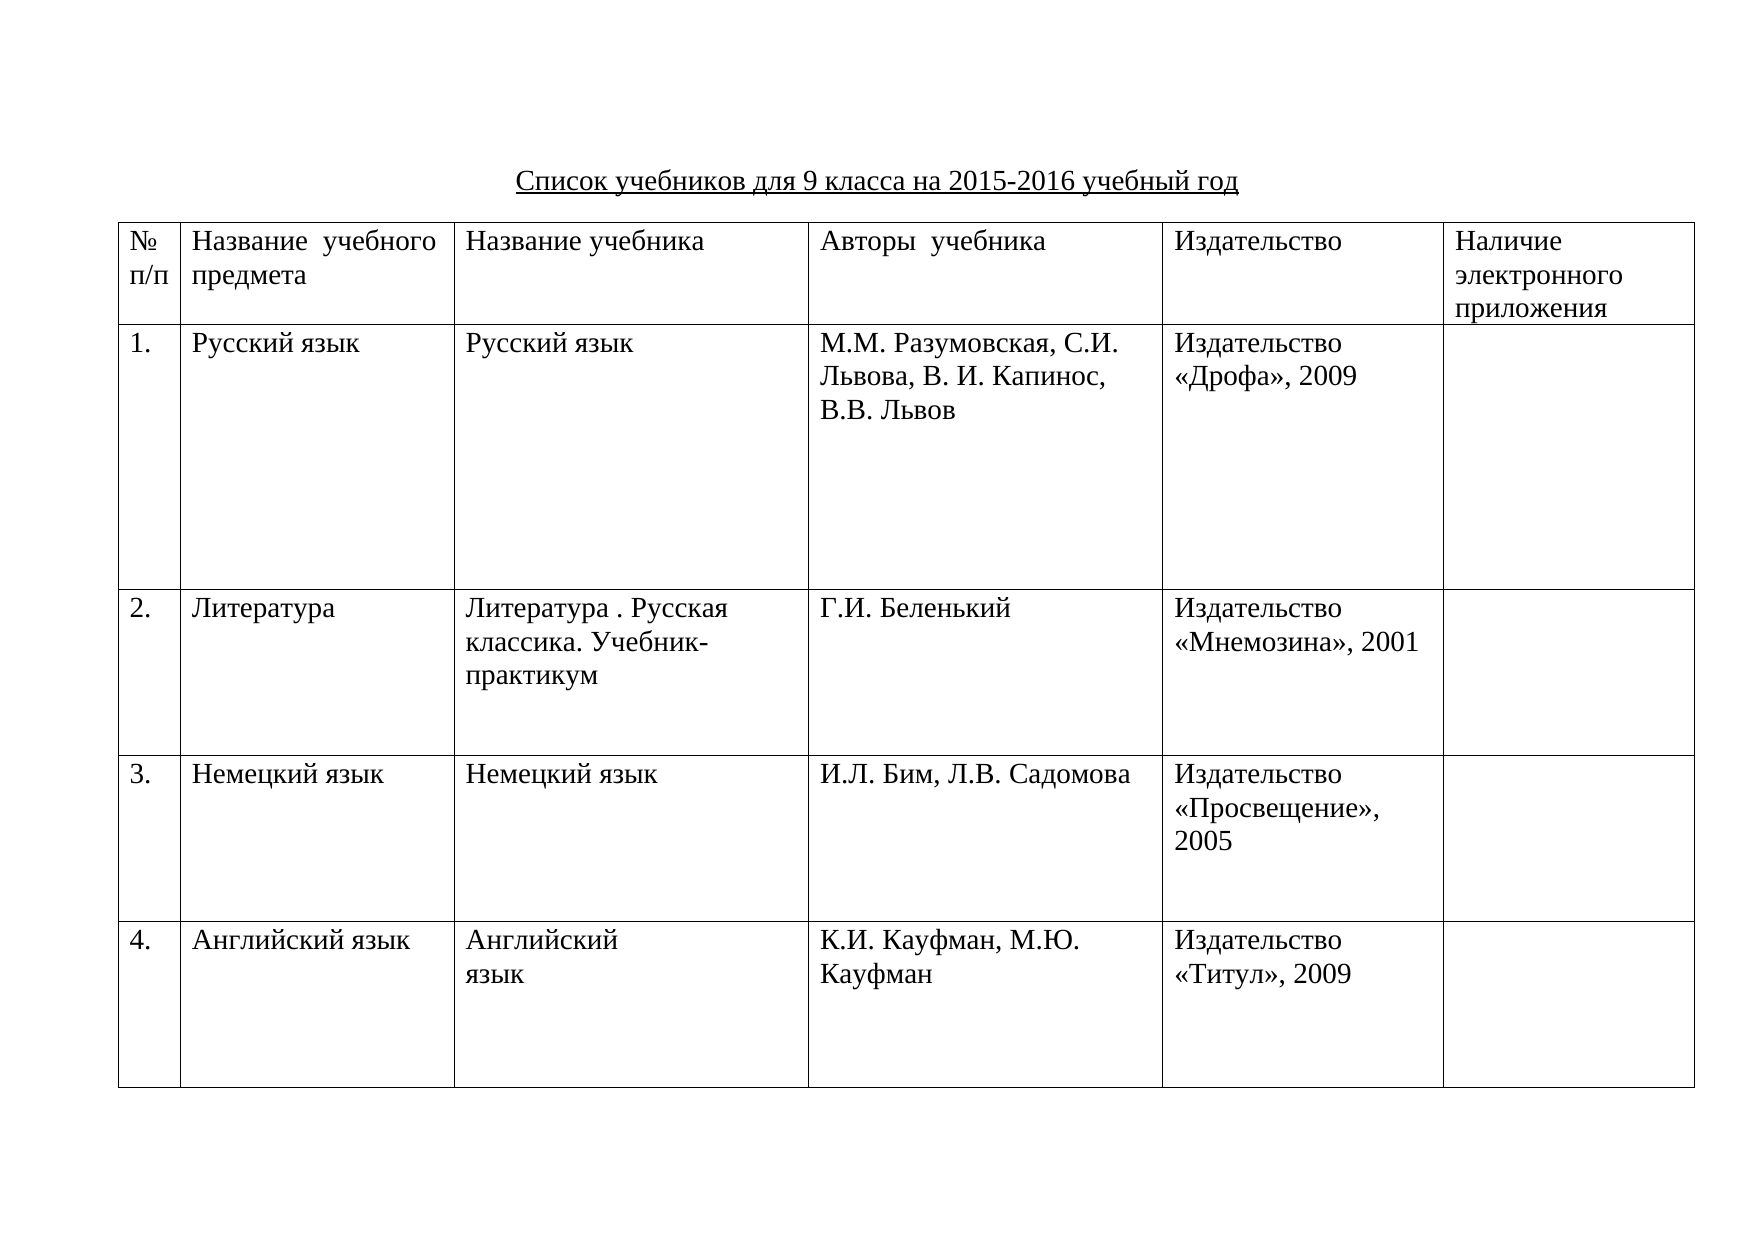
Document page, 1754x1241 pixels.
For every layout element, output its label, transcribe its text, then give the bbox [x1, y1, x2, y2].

table_cell К.И. Кауфман, М.Ю. Кауфман [809, 922, 1162, 1087]
table_cell [1444, 756, 1694, 921]
table_cell 4. [119, 922, 180, 1087]
table_cell Русский язык [455, 325, 808, 589]
table_header Наличие электронного приложения [1444, 223, 1694, 324]
table_cell Издательство «Дрофа», 2009 [1163, 325, 1443, 589]
text Список учебников для 9 класса на 2015-2016 учебный год [118, 163, 1636, 196]
table_cell Литература . Русская классика. Учебник-практикум [455, 590, 808, 755]
table_cell Английский язык [455, 922, 808, 1087]
table_cell Русский язык [181, 325, 454, 589]
table_cell [1444, 590, 1694, 755]
table_cell Издательство «Мнемозина», 2001 [1163, 590, 1443, 755]
table_cell 1. [119, 325, 180, 589]
table_cell Издательство «Титул», 2009 [1163, 922, 1443, 1087]
table_header Издательство [1163, 223, 1443, 324]
table_cell М.М. Разумовская, С.И. Львова, В. И. Капинос, В.В. Львов [809, 325, 1162, 589]
table_cell И.Л. Бим, Л.В. Садомова [809, 756, 1162, 921]
table_header Название учебного предмета [181, 223, 454, 324]
table_cell Г.И. Беленький [809, 590, 1162, 755]
table_header Авторы учебника [809, 223, 1162, 324]
table_cell 2. [119, 590, 180, 755]
table_cell 3. [119, 756, 180, 921]
table_cell Издательство «Просвещение», 2005 [1163, 756, 1443, 921]
table_cell Литература [181, 590, 454, 755]
table_cell Немецкий язык [181, 756, 454, 921]
table_header Название учебника [455, 223, 808, 324]
table_cell [1444, 922, 1694, 1087]
table_cell [1444, 325, 1694, 589]
table_header № п/п [119, 223, 180, 324]
table_cell Английский язык [181, 922, 454, 1087]
table_cell Немецкий язык [455, 756, 808, 921]
